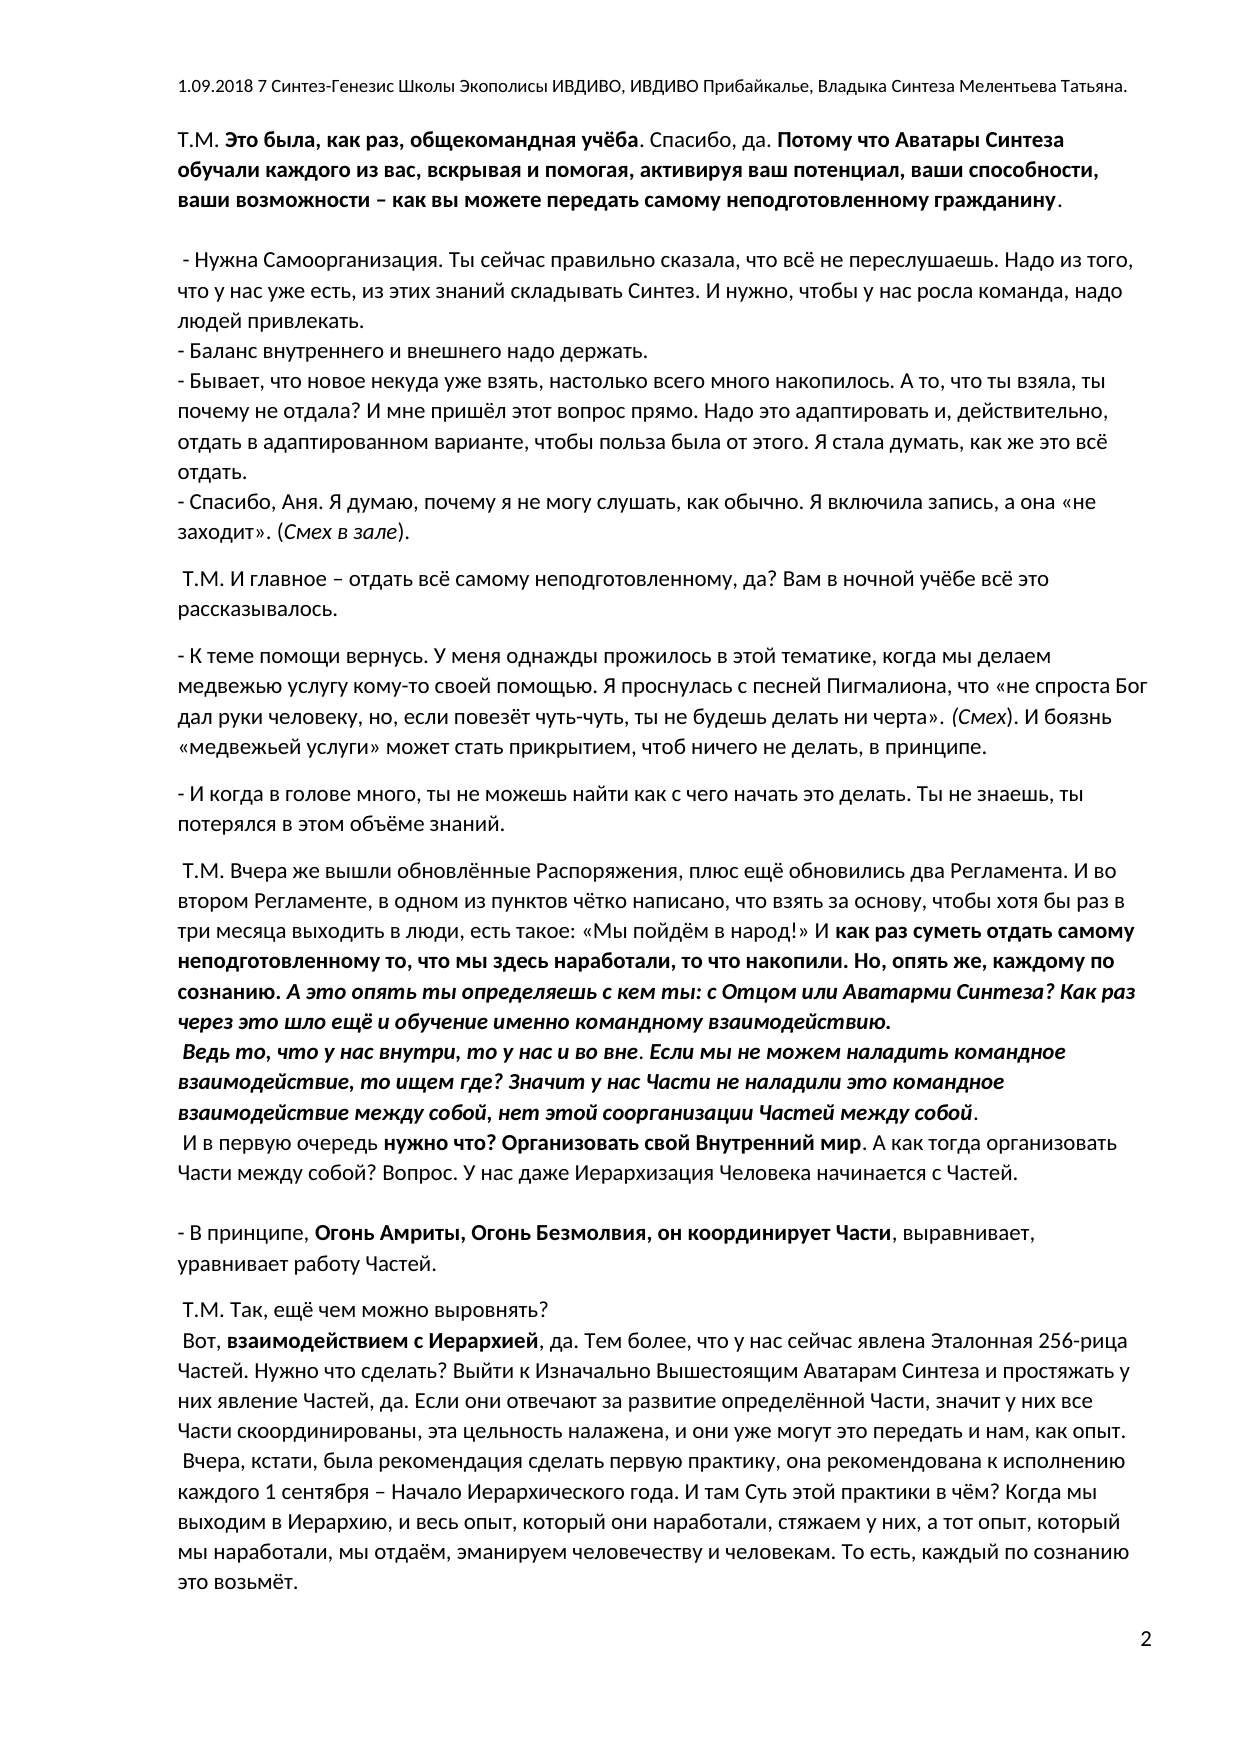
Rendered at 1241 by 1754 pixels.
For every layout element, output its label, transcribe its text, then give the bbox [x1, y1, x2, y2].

text Т.М. Это была, как раз, общекомандная учёба. Спасибо, да. Потому что Аватары Синтеза обучали каждого из вас, вскрывая и помогая, активируя ваш потенциал, ваши способности, ваши возможности – как вы можете передать самому неподготовленному гражданину. [177, 125, 1152, 213]
text И в первую очередь нужно что? Организовать свой Внутренний мир. А как тогда организовать Части между собой? Вопрос. У нас даже Иерархизация Человека начинается с Частей. [177, 1128, 1152, 1186]
text - Нужна Самоорганизация. Ты сейчас правильно сказала, что всё не переслушаешь. Надо из того, что у нас уже есть, из этих знаний складывать Синтез. И нужно, чтобы у нас росла команда, надо людей привлекать. [177, 246, 1152, 334]
text Вот, взаимодействием с Иерархией, да. Тем более, что у нас сейчас явлена Эталонная 256-рица Частей. Нужно что сделать? Выйти к Изначально Вышестоящим Аватарам Синтеза и простяжать у них явление Частей, да. Если они отвечают за развитие определённой Части, значит у них все Части скоординированы, эта цельность налажена, и они уже могут это передать и нам, как опыт. [177, 1326, 1152, 1444]
text - В принципе, Огонь Амриты, Огонь Безмолвия, он координирует Части, выравнивает, уравнивает работу Частей. [177, 1218, 1152, 1277]
text Т.М. Вчера же вышли обновлённые Распоряжения, плюс ещё обновились два Регламента. И во втором Регламенте, в одном из пунктов чётко написано, что взять за основу, чтобы хотя бы раз в три месяца выходить в люди, есть такое: «Мы пойдём в народ!» И как раз суметь отдать самому неподготовленному то, что мы здесь наработали, то что накопили. Но, опять же, каждому по сознанию. А это опять ты определяешь с кем ты: с Отцом или Аватарми Синтеза? Как раз через это шло ещё и обучение именно командному взаимодействию. [177, 856, 1152, 1035]
text - И когда в голове много, ты не можешь найти как с чего начать это делать. Ты не знаешь, ты потерялся в этом объёме знаний. [177, 779, 1152, 837]
text Вчера, кстати, была рекомендация сделать первую практику, она рекомендована к исполнению каждого 1 сентября – Начало Иерархического года. И там Суть этой практики в чём? Когда мы выходим в Иерархию, и весь опыт, который они наработали, стяжаем у них, а тот опыт, который мы наработали, мы отдаём, эманируем человечеству и человекам. То есть, каждый по сознанию это возьмёт. [177, 1447, 1152, 1595]
text - К теме помощи вернусь. У меня однажды прожилось в этой тематике, когда мы делаем медвежью услугу кому-то своей помощью. Я проснулась с песней Пигмалиона, что «не спроста Бог дал руки человеку, но, если повезёт чуть-чуть, ты не будешь делать ни черта». (Смех). И боязнь «медвежьей услуги» может стать прикрытием, чтоб ничего не делать, в принципе. [177, 641, 1152, 760]
text - Баланс внутреннего и внешнего надо держать. [177, 336, 1152, 364]
text Т.М. Так, ещё чем можно выровнять? [177, 1296, 1152, 1323]
text Т.М. И главное – отдать всё самому неподготовленному, да? Вам в ночной учёбе всё это рассказывалось. [177, 564, 1152, 622]
text - Спасибо, Аня. Я думаю, почему я не могу слушать, как обычно. Я включила запись, а она «не заходит». (Смех в зале). [177, 487, 1152, 545]
text Ведь то, что у нас внутри, то у нас и во вне. Если мы не можем наладить командное взаимодействие, то ищем где? Значит у нас Части не наладили это командное взаимодействие между собой, нет этой соорганизации Частей между собой. [177, 1037, 1152, 1126]
text - Бывает, что новое некуда уже взять, настолько всего много накопилось. А то, что ты взяла, ты почему не отдала? И мне пришёл этот вопрос прямо. Надо это адаптировать и, действительно, отдать в адаптированном варианте, чтобы польза была от этого. Я стала думать, как же это всё отдать. [177, 366, 1152, 485]
